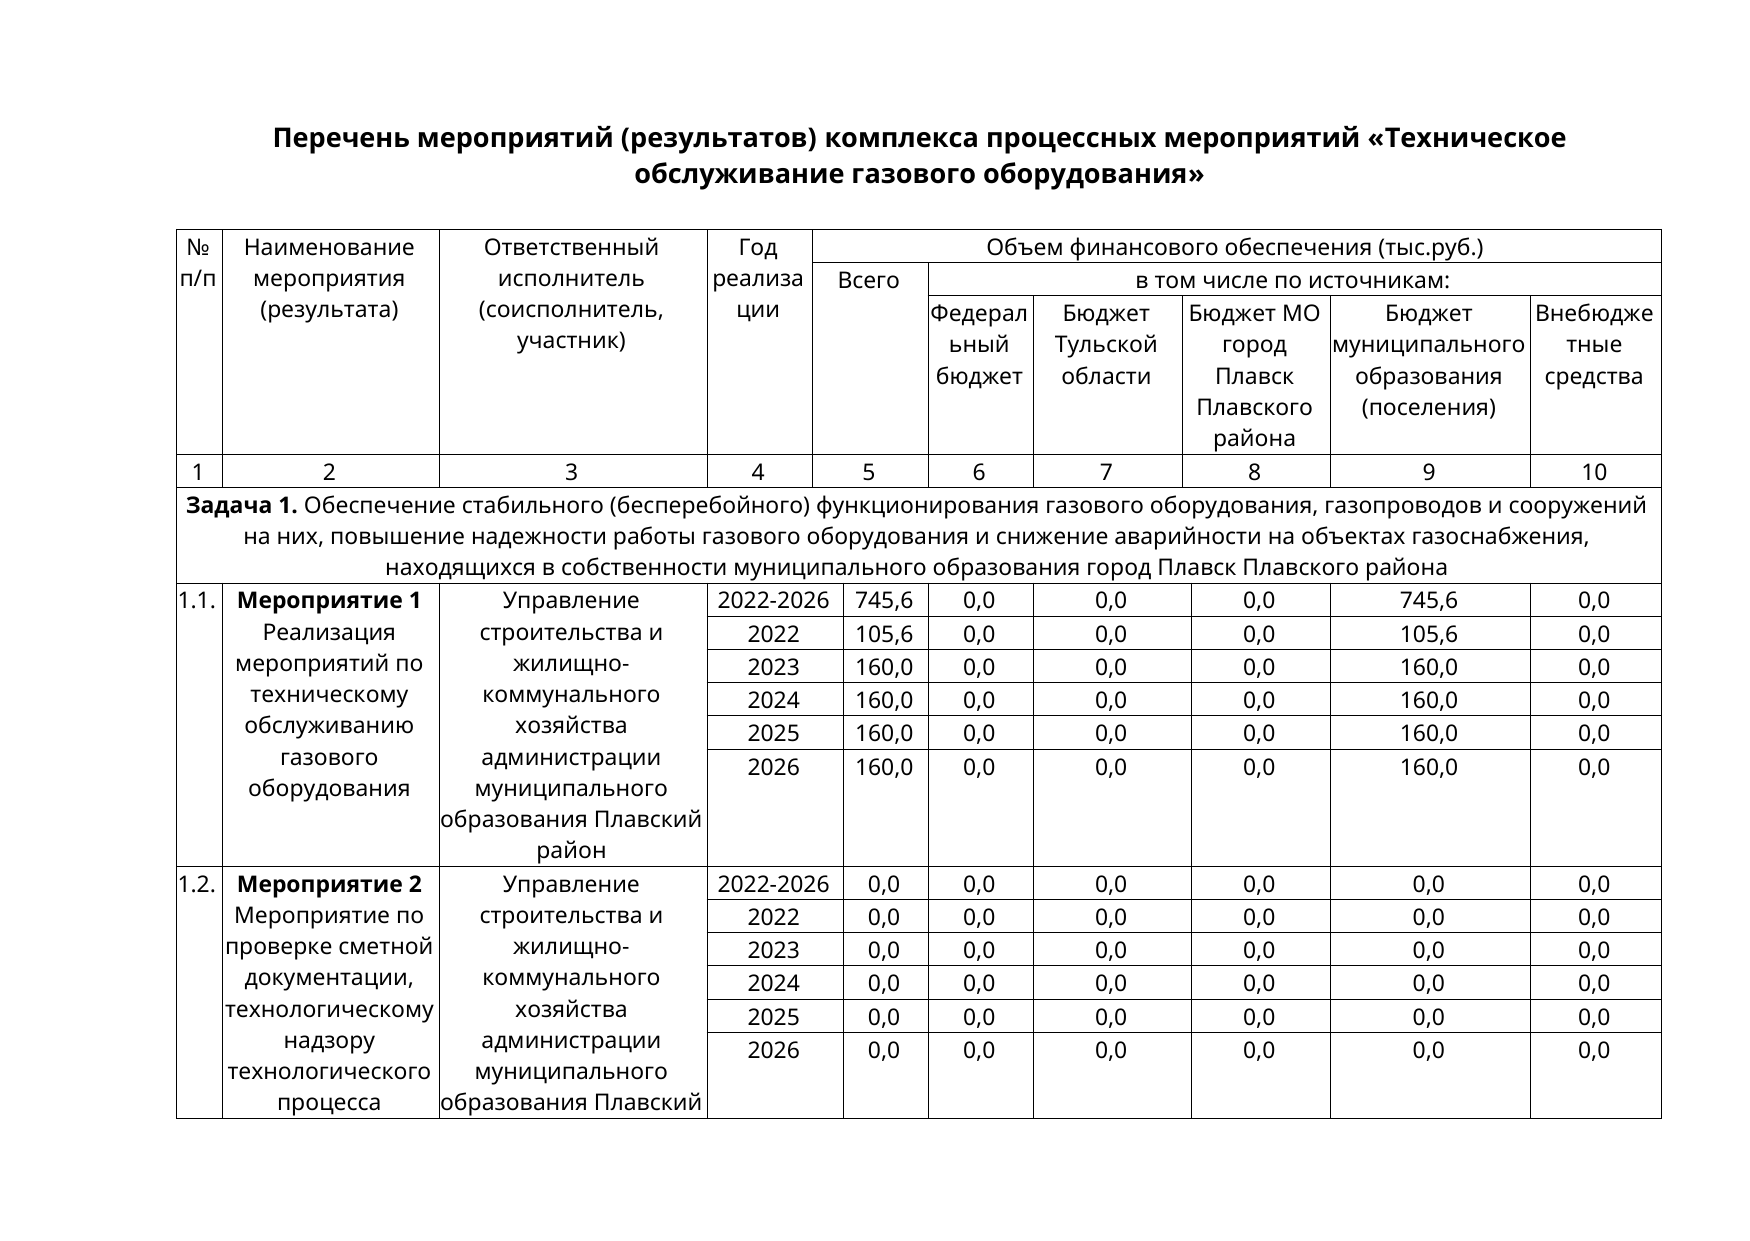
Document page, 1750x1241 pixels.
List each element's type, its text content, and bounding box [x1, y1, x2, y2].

table_cell 0,0 [844, 1000, 928, 1032]
table_cell 0,0 [1331, 933, 1530, 965]
table_cell 4 [708, 455, 812, 487]
table_cell 0,0 [1531, 867, 1661, 899]
table_cell 0,0 [929, 584, 1033, 616]
table_cell 0,0 [1531, 1000, 1661, 1032]
table_cell 8 [1183, 455, 1330, 487]
table_header Объем финансового обеспечения (тыс.руб.) [813, 230, 1661, 262]
table_cell 160,0 [1331, 750, 1530, 866]
table_cell 0,0 [1531, 617, 1661, 649]
table_cell 0,0 [929, 933, 1033, 965]
table_cell 1.2. [177, 867, 222, 1118]
table_cell 1.1. [177, 584, 222, 866]
table_cell 0,0 [1192, 966, 1330, 998]
table_cell 2025 [708, 716, 843, 748]
table_cell 0,0 [1531, 683, 1661, 715]
table_cell 0,0 [929, 1033, 1033, 1118]
table_cell 0,0 [1331, 1033, 1530, 1118]
table_header Ответственный исполнитель (соисполнитель, участник) [440, 230, 707, 453]
table_cell 0,0 [1531, 650, 1661, 682]
table_cell 0,0 [844, 900, 928, 932]
table_cell Внебюджетные средства [1531, 296, 1661, 453]
table_cell 0,0 [929, 966, 1033, 998]
table_cell 0,0 [1192, 750, 1330, 866]
table_cell Мероприятие 2 Мероприятие по проверке сметной документации, технологическому надзору технологического процесса [223, 867, 439, 1118]
table_cell 0,0 [844, 933, 928, 965]
table_cell Бюджет муниципального образования (поселения) [1331, 296, 1530, 453]
table_cell 0,0 [929, 650, 1033, 682]
table_cell 160,0 [1331, 683, 1530, 715]
table_cell Всего [813, 263, 928, 453]
table_cell Бюджет Тульской области [1034, 296, 1182, 453]
table_cell Управление строительства и жилищно-коммунального хозяйства администрации муниципального образования Плавский район [440, 867, 707, 1118]
table_cell 160,0 [844, 683, 928, 715]
table_cell 160,0 [844, 650, 928, 682]
table_cell 0,0 [1531, 716, 1661, 748]
table_cell 2024 [708, 683, 843, 715]
table_cell 2023 [708, 650, 843, 682]
table_cell 0,0 [929, 867, 1033, 899]
table_cell 105,6 [1331, 617, 1530, 649]
table_cell 0,0 [929, 617, 1033, 649]
table_cell 0,0 [1192, 617, 1330, 649]
table_cell 0,0 [1192, 933, 1330, 965]
table_cell 0,0 [1034, 584, 1191, 616]
table_cell 0,0 [1034, 750, 1191, 866]
table_cell 0,0 [1034, 966, 1191, 998]
table_cell 3 [440, 455, 707, 487]
table_cell 160,0 [1331, 650, 1530, 682]
table_cell 0,0 [929, 750, 1033, 866]
table_cell 0,0 [1192, 1000, 1330, 1032]
table_cell 0,0 [1034, 933, 1191, 965]
table_cell 0,0 [1034, 900, 1191, 932]
table_cell 160,0 [1331, 716, 1530, 748]
table_cell 0,0 [1192, 900, 1330, 932]
table_cell 5 [813, 455, 928, 487]
table_cell 0,0 [1331, 900, 1530, 932]
table_cell 2024 [708, 966, 843, 998]
table_cell 9 [1331, 455, 1530, 487]
table_header Год реализации [708, 230, 812, 453]
table_cell 0,0 [844, 867, 928, 899]
table_cell 1 [177, 455, 222, 487]
table_cell 0,0 [1192, 716, 1330, 748]
table_header Наименование мероприятия (результата) [223, 230, 439, 453]
table_cell 2026 [708, 1033, 843, 1118]
table_cell 0,0 [1331, 1000, 1530, 1032]
table_cell 0,0 [844, 966, 928, 998]
table_cell 0,0 [1531, 1033, 1661, 1118]
table_cell 0,0 [1192, 1033, 1330, 1118]
table_cell 10 [1531, 455, 1661, 487]
table_cell 2026 [708, 750, 843, 866]
table_cell 0,0 [929, 683, 1033, 715]
table_cell 0,0 [1034, 683, 1191, 715]
table_cell 2023 [708, 933, 843, 965]
table_cell 2025 [708, 1000, 843, 1032]
table_cell 0,0 [1531, 966, 1661, 998]
table_cell 0,0 [844, 1033, 928, 1118]
table_cell в том числе по источникам: [929, 263, 1661, 295]
table_cell 0,0 [1531, 900, 1661, 932]
table_cell 0,0 [1531, 933, 1661, 965]
table_cell 2022 [708, 900, 843, 932]
table_cell 0,0 [1331, 966, 1530, 998]
table_cell 0,0 [1192, 683, 1330, 715]
table_cell 2022-2026 [708, 584, 843, 616]
table_cell 6 [929, 455, 1033, 487]
table_cell 0,0 [929, 1000, 1033, 1032]
table_cell 0,0 [1531, 584, 1661, 616]
table_cell Федеральный бюджет [929, 296, 1033, 453]
table_cell 0,0 [1192, 867, 1330, 899]
table_cell 0,0 [1034, 1033, 1191, 1118]
table_cell 7 [1034, 455, 1182, 487]
table_cell 105,6 [844, 617, 928, 649]
table_cell 160,0 [844, 716, 928, 748]
table_cell 160,0 [844, 750, 928, 866]
table_cell 745,6 [1331, 584, 1530, 616]
table_cell 0,0 [1192, 650, 1330, 682]
table_cell 2 [223, 455, 439, 487]
table_cell 0,0 [1034, 1000, 1191, 1032]
table_cell 2022 [708, 617, 843, 649]
table_cell 0,0 [1331, 867, 1530, 899]
table_cell Бюджет МО город Плавск Плавского района [1183, 296, 1330, 453]
table_cell 0,0 [1192, 584, 1330, 616]
table_cell 745,6 [844, 584, 928, 616]
table_header № п/п [177, 230, 222, 453]
table_cell Мероприятие 1 Реализация мероприятий по техническому обслуживанию газового оборудования [223, 584, 439, 866]
table_cell 0,0 [1531, 750, 1661, 866]
table_cell 0,0 [1034, 650, 1191, 682]
table_cell 0,0 [1034, 617, 1191, 649]
table_cell Управление строительства и жилищно-коммунального хозяйства администрации муниципального образования Плавский район [440, 584, 707, 866]
table_cell 0,0 [929, 900, 1033, 932]
table_cell 0,0 [1034, 716, 1191, 748]
text Перечень мероприятий (результатов) комплекса процессных мероприятий «Техническое обслуживание газового оборудования» [177, 118, 1661, 192]
table_cell 0,0 [1034, 867, 1191, 899]
table_cell 0,0 [929, 716, 1033, 748]
table_cell Задача 1. Обеспечение стабильного (бесперебойного) функционирования газового оборудования, газопроводов и сооружений на них, повышение надежности работы газового оборудования и снижение аварийности на объектах газоснабжения, находящихся в собственности муниципального образования город Плавск Плавского района [177, 488, 1661, 582]
table_cell 2022-2026 [708, 867, 843, 899]
